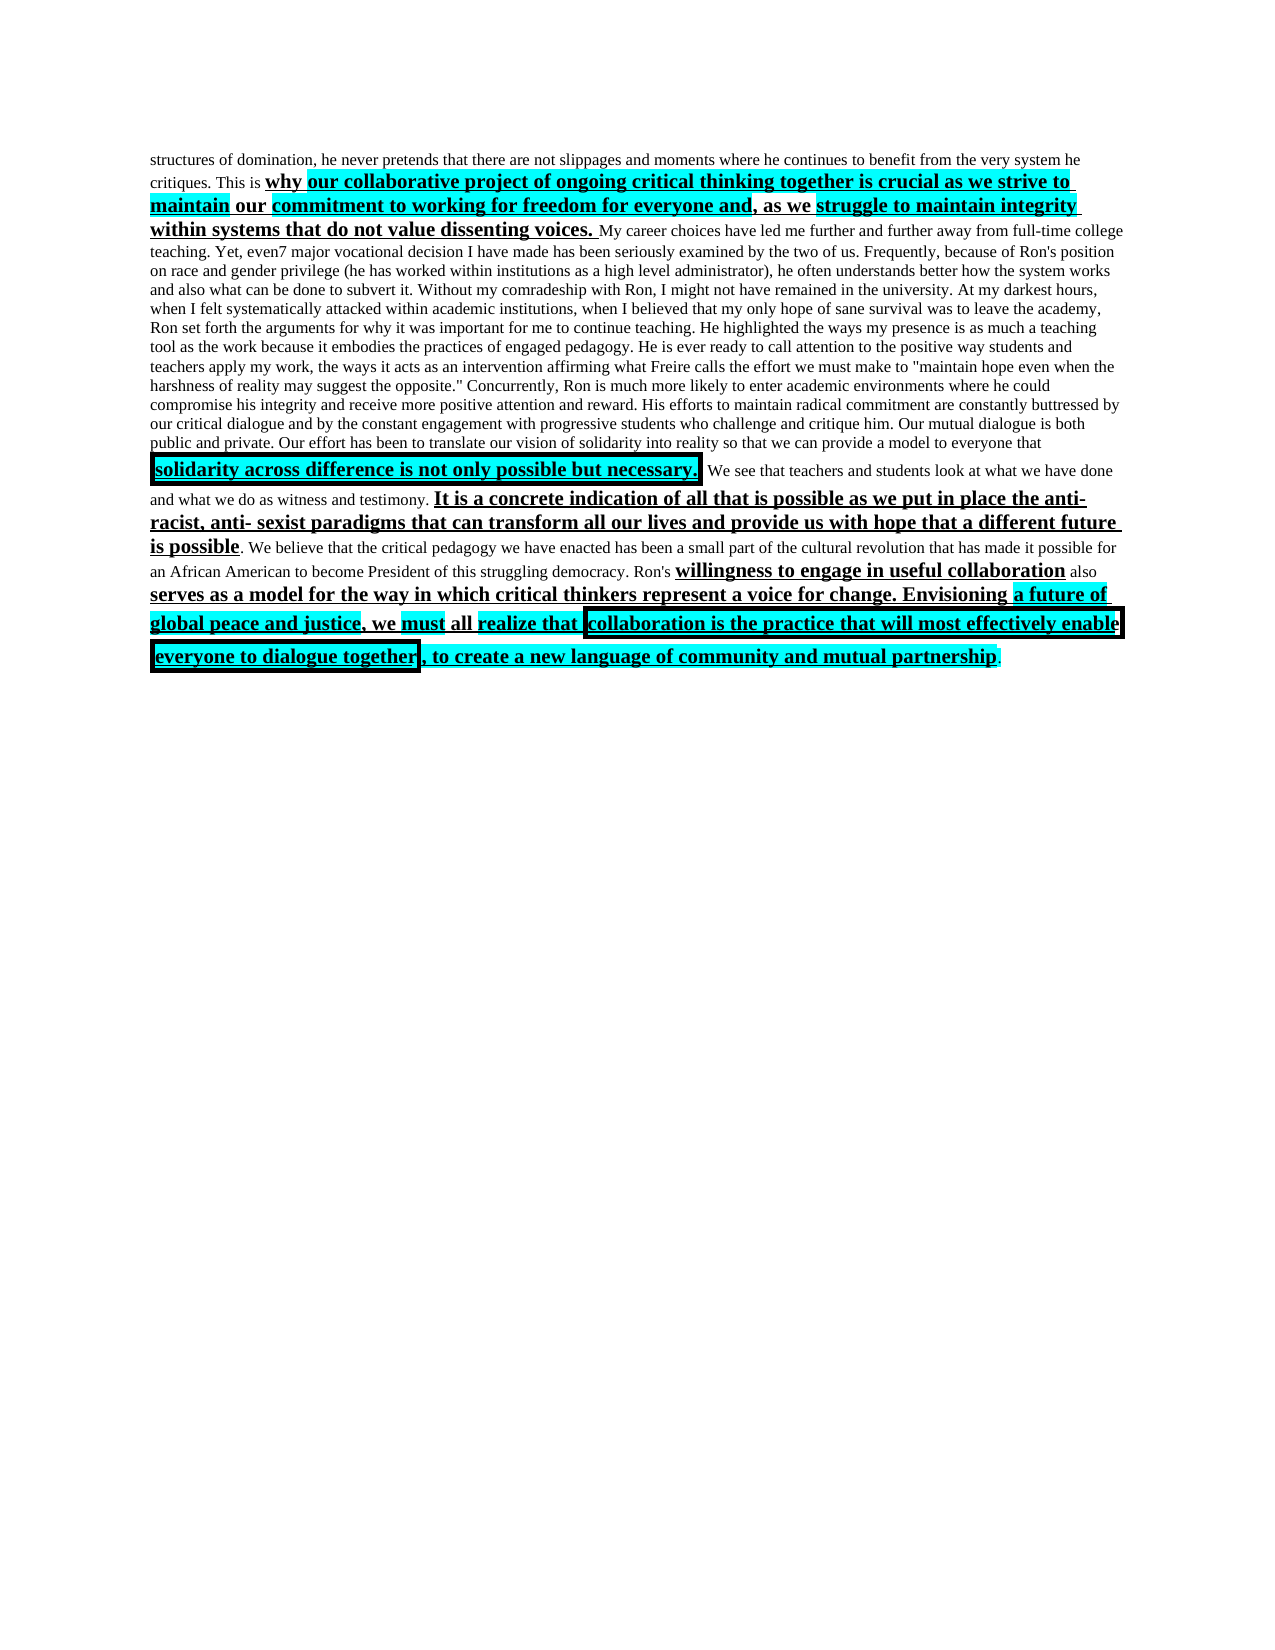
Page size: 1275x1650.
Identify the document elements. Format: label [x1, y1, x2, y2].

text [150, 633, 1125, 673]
text [150, 150, 1125, 606]
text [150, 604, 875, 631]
